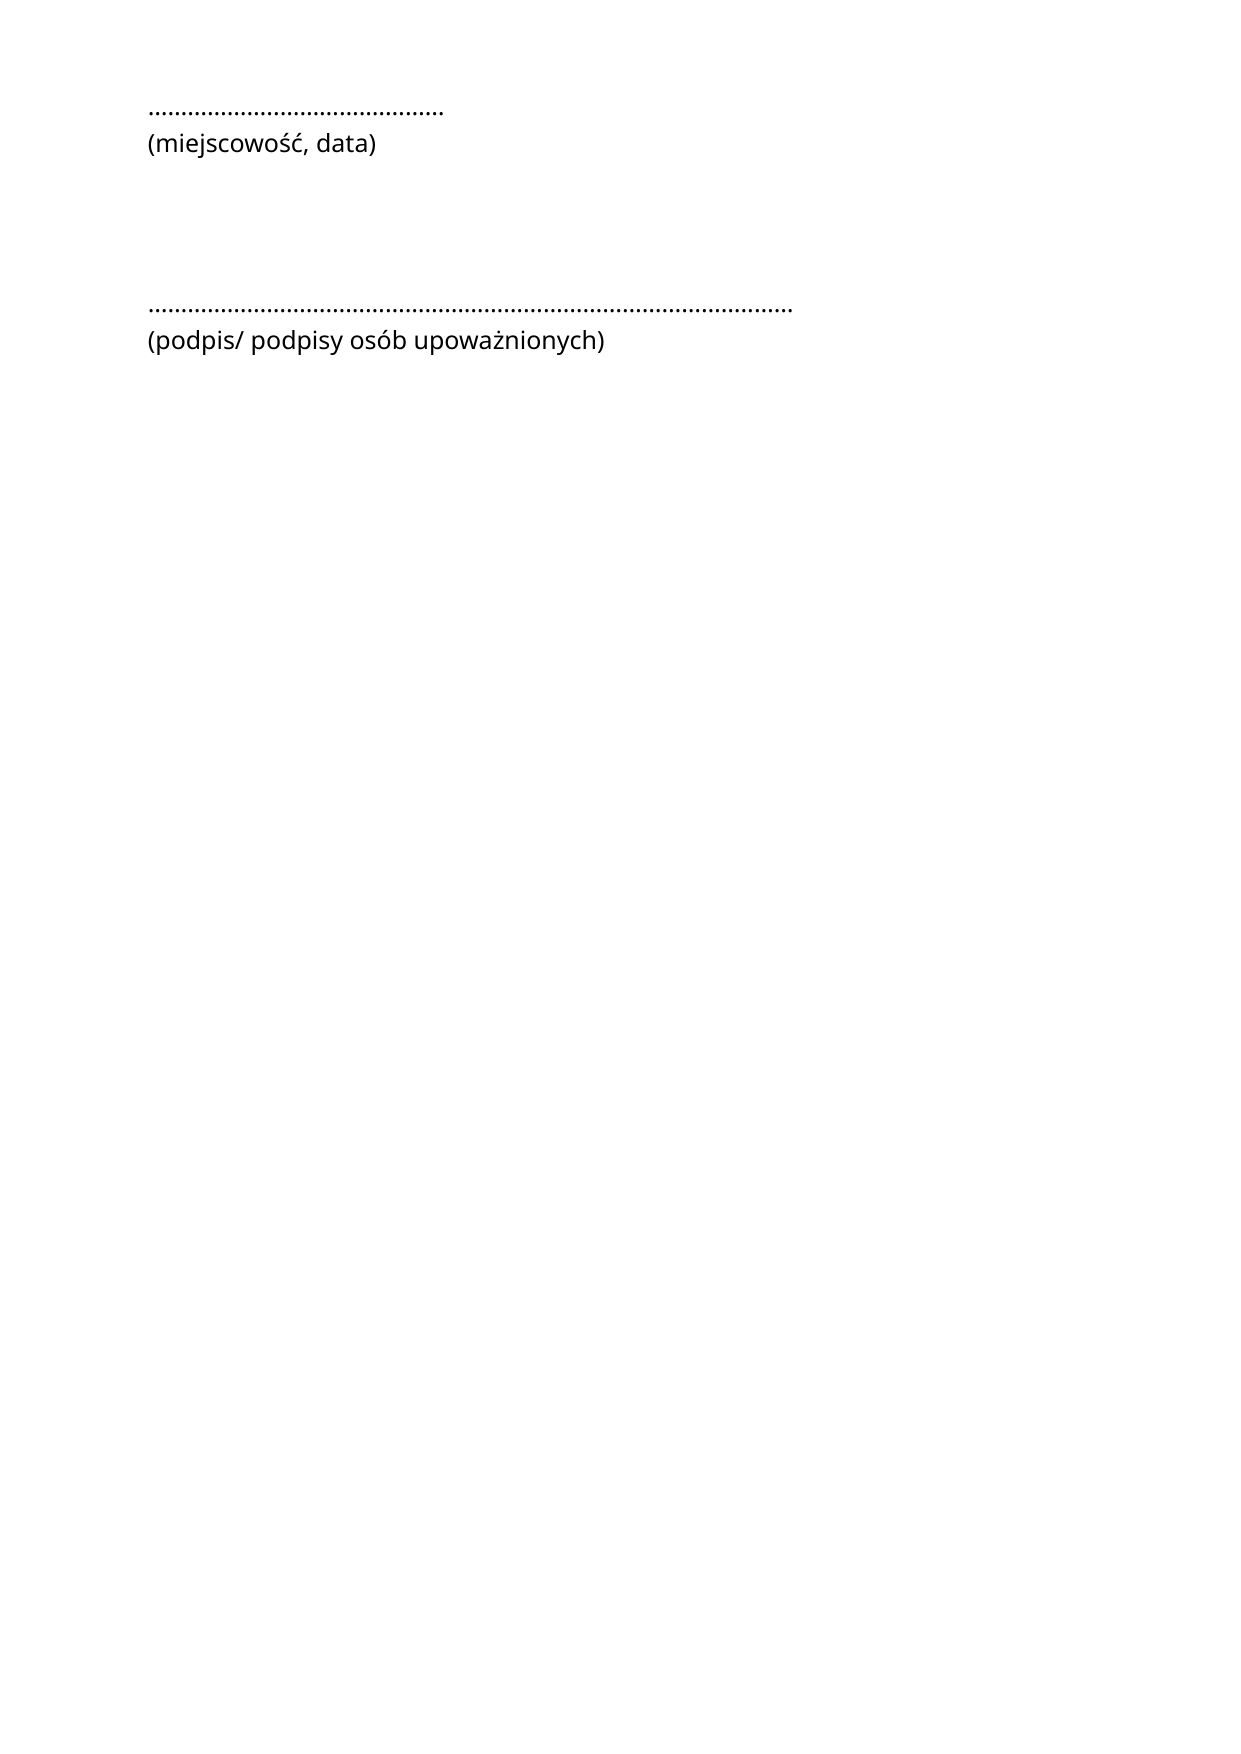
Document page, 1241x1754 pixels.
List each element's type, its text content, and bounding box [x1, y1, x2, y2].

text ………………..………….………… (miejscowość, data) [148, 89, 1093, 159]
text ………………………………………………………………………………..…… (podpis/ podpisy osób upoważnionych) [148, 286, 1093, 357]
